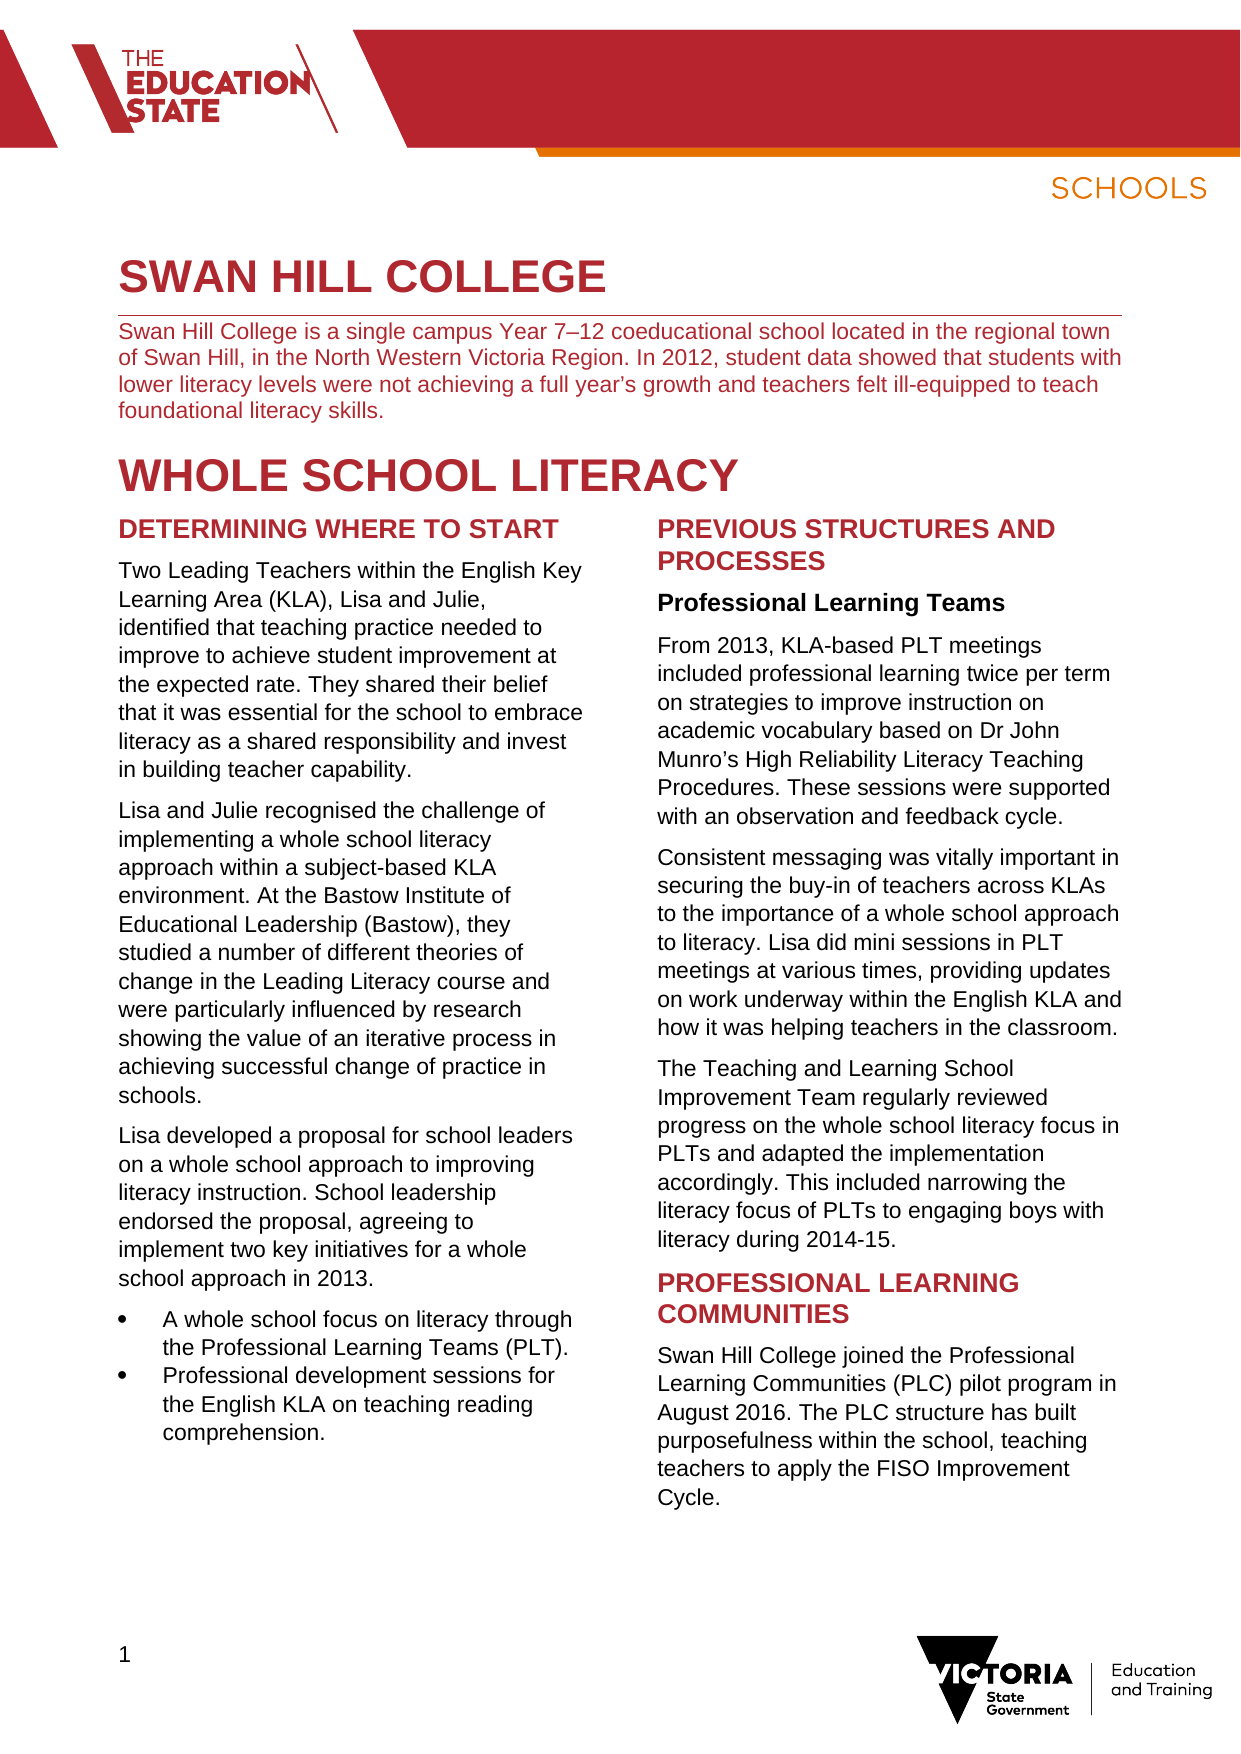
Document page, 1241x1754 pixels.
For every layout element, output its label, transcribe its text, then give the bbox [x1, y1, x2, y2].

list Professional development sessions for the English KLA on teaching reading comprehension. [118, 1362, 583, 1446]
text The Teaching and Learning School Improvement Team regularly reviewed progress on the whole school literacy focus in PLTs and adapted the implementation accordingly. This included narrowing the literacy focus of PLTs to engaging boys with literacy during 2014-15. [657, 1055, 1122, 1252]
subtitle Determining where to start [118, 513, 583, 545]
subtitle Professional Learning Communities [657, 1267, 1122, 1329]
subtitle Previous structures and processes [657, 513, 1122, 576]
subtitle Whole school literacy [118, 448, 1122, 501]
list A whole school focus on literacy through the Professional Learning Teams (PLT). [118, 1306, 583, 1360]
text Consistent messaging was vitally important in securing the buy-in of teachers across KLAs to the importance of a whole school approach to literacy. Lisa did mini sessions in PLT meetings at various times, providing updates on work underway within the English KLA and how it was helping teachers in the classroom. [657, 843, 1122, 1041]
subtitle Swan Hill College [118, 249, 1122, 302]
text Two Leading Teachers within the English Key Learning Area (KLA), Lisa and Julie, identified that teaching practice needed to improve to achieve student improvement at the expected rate. They shared their belief that it was essential for the school to embrace literacy as a shared responsibility and invest in building teacher capability. [118, 557, 583, 783]
text Lisa and Julie recognised the challenge of implementing a whole school literacy approach within a subject-based KLA environment. At the Bastow Institute of Educational Leadership (Bastow), they studied a number of different theories of change in the Leading Literacy course and were particularly influenced by research showing the value of an iterative process in achieving successful change of practice in schools. [118, 797, 583, 1108]
text From 2013, KLA-based PLT meetings included professional learning twice per term on strategies to improve instruction on academic vocabulary based on Dr John Munro’s High Reliability Literacy Teaching Procedures. These sessions were supported with an observation and feedback cycle. [657, 632, 1122, 829]
text Swan Hill College joined the Professional Learning Communities (PLC) pilot program in August 2016. The PLC structure has built purposefulness within the school, teaching teachers to apply the FISO Improvement Cycle. [657, 1342, 1122, 1510]
picture [0, 1, 1241, 1754]
subtitle Professional Learning Teams [657, 588, 1122, 617]
text Lisa developed a proposal for school leaders on a whole school approach to improving literacy instruction. School leadership endorsed the proposal, agreeing to implement two key initiatives for a whole school approach in 2013. [118, 1122, 583, 1291]
text Swan Hill College is a single campus Year 7–12 coeducational school located in the regional town of Swan Hill, in the North Western Victoria Region. In 2012, student data showed that students with lower literacy levels were not achieving a full year’s growth and teachers felt ill-equipped to teach foundational literacy skills. [118, 316, 1122, 423]
